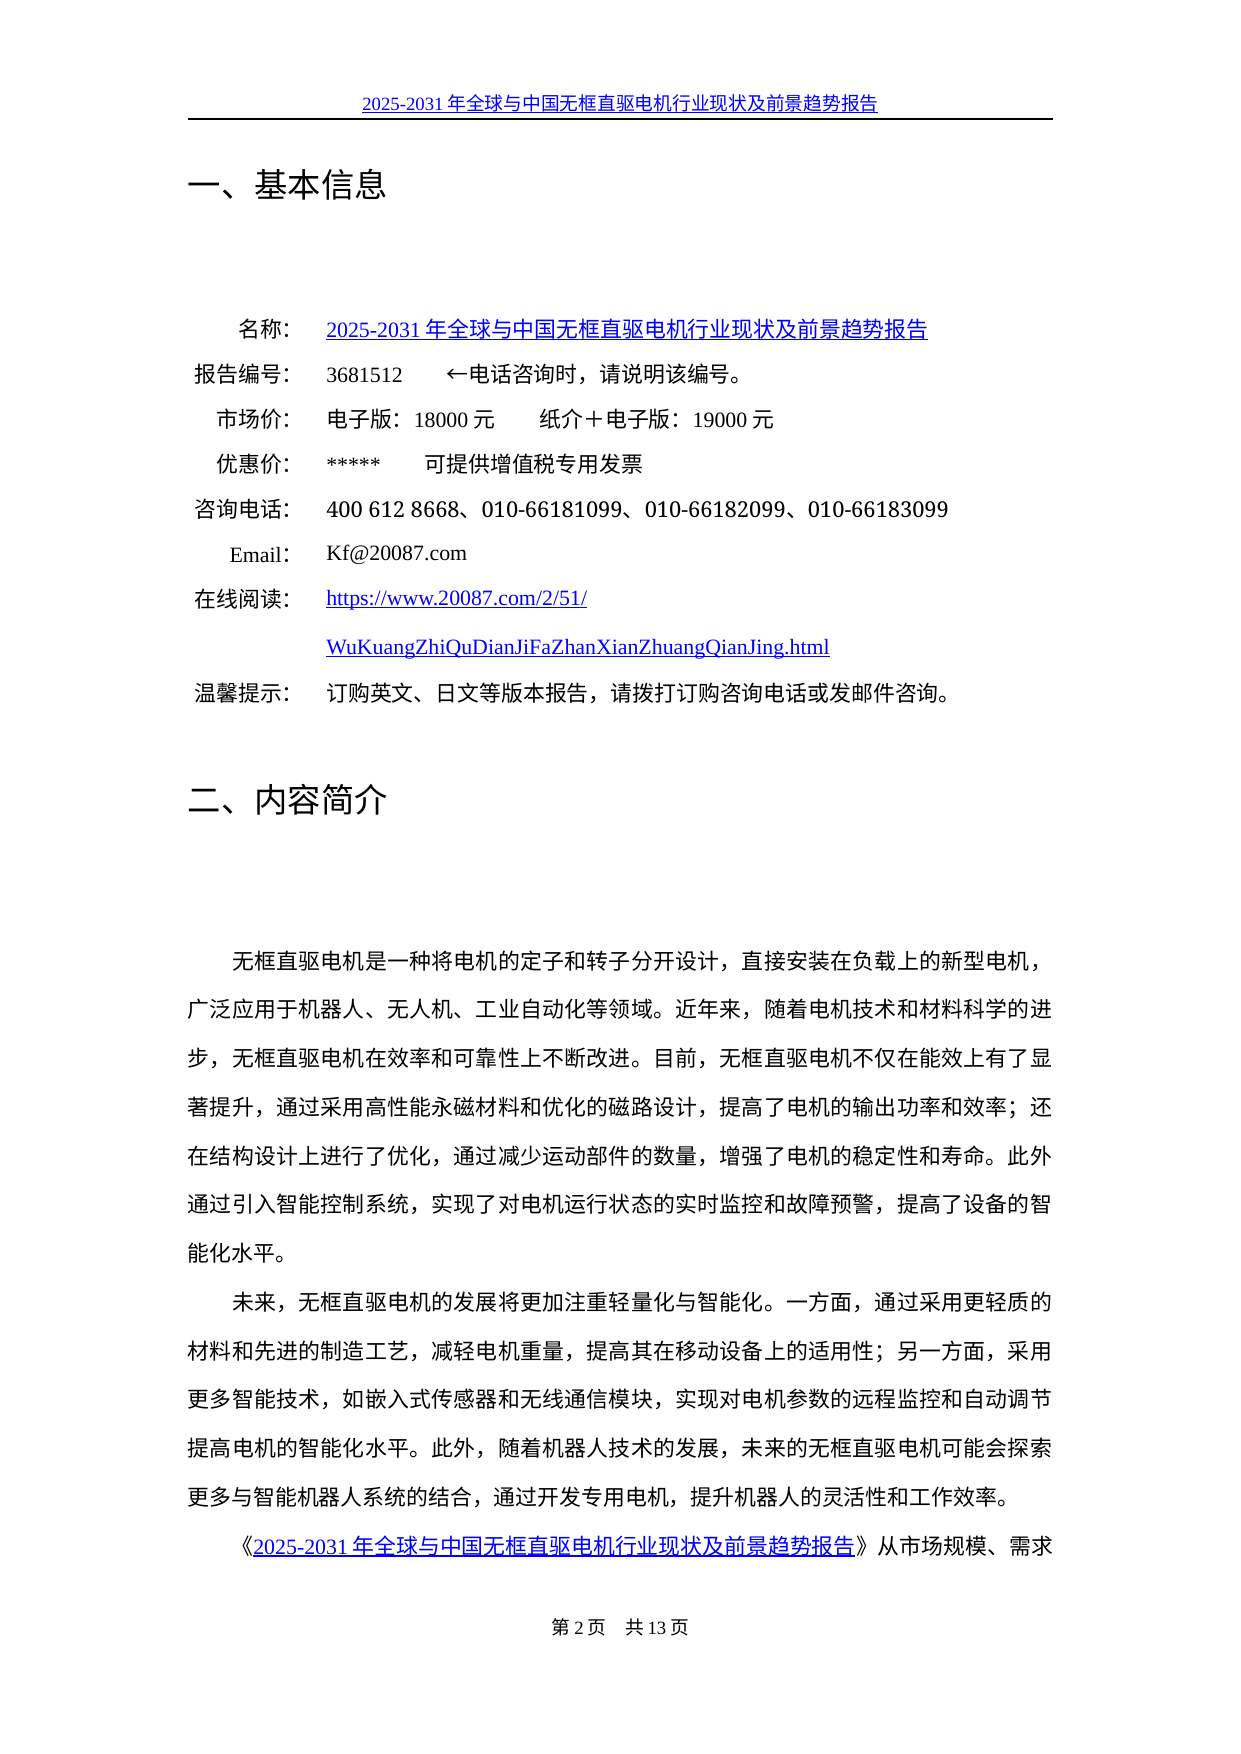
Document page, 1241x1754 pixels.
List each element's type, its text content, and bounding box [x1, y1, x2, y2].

table_cell 咨询电话： [167, 492, 315, 537]
table_cell Email： [167, 537, 315, 582]
table_cell 市场价： [167, 402, 315, 447]
table_cell ***** 可提供增值税专用发票 [315, 447, 1073, 492]
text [187, 943, 1053, 1561]
table_cell 优惠价： [167, 447, 315, 492]
table_cell 在线阅读： [167, 582, 315, 675]
table_header 名称： [167, 312, 315, 357]
table_cell 订购英文、日文等版本报告，请拨打订购咨询电话或发邮件咨询。 [315, 675, 1073, 720]
table_cell 400 612 8668、010-66181099、010-66182099、010-66183099 [315, 492, 1073, 537]
table_cell 电子版：18000 元 纸介＋电子版：19000 元 [315, 402, 1073, 447]
table_cell 3681512 ←电话咨询时，请说明该编号。 [315, 357, 1073, 402]
table_cell 报告编号： [167, 357, 315, 402]
table_header 2025-2031年全球与中国无框直驱电机行业现状及前景趋势报告 [315, 312, 1073, 357]
title 二、内容简介 [187, 766, 1053, 831]
table_cell Kf@20087.com [315, 537, 1073, 582]
table_cell 温馨提示： [167, 675, 315, 720]
title 一、基本信息 [187, 150, 1053, 215]
table_cell [315, 582, 1073, 675]
